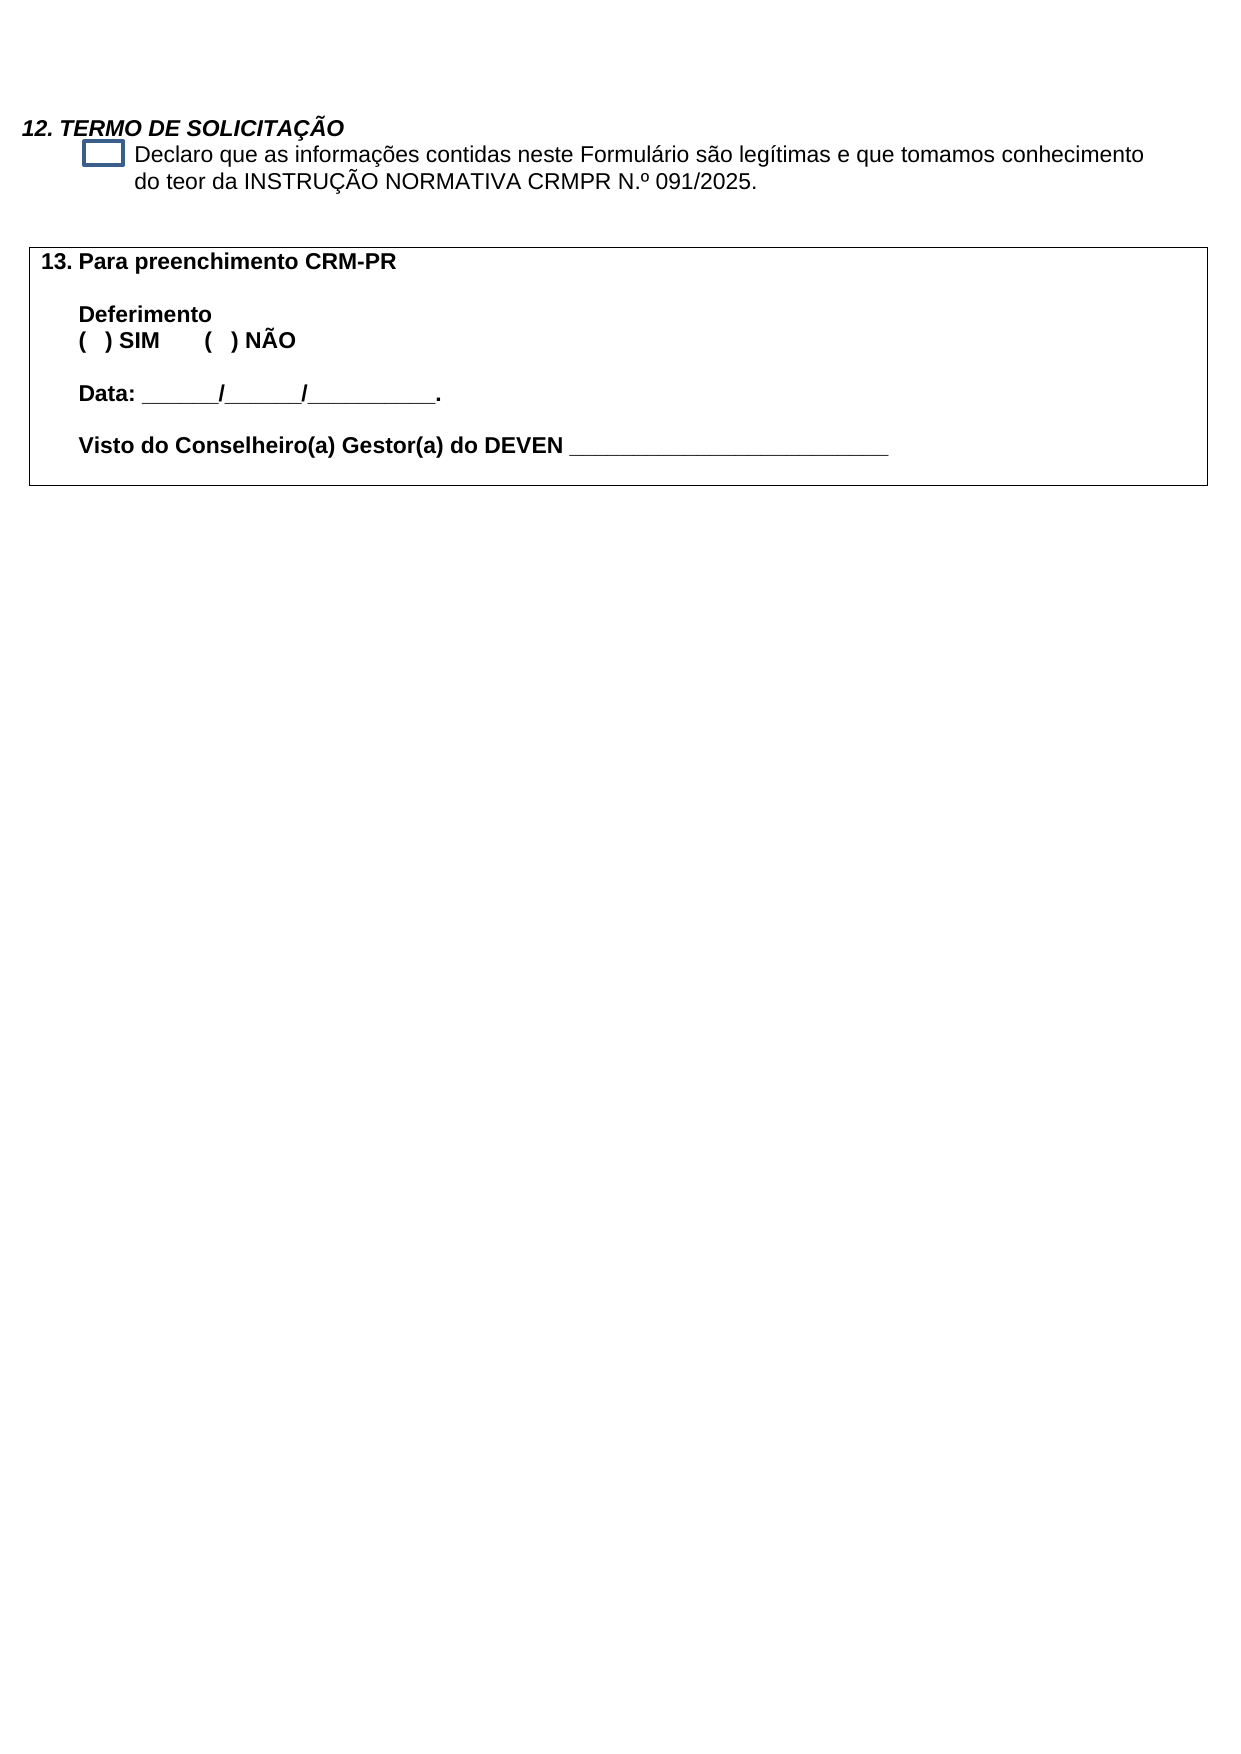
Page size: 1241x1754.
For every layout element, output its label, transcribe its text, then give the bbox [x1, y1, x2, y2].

text Declaro que as informações contidas neste Formulário são legítimas e que tomamos conhecimento do teor da INSTRUÇÃO NORMATIVA CRMPR N.º 091/2025. [134, 141, 1152, 194]
list TERMO DE SOLICITAÇÃO [22, 115, 1152, 141]
table_header Para preenchimento CRM-PR Deferimento ( ) SIM ( ) NÃO Data: ______/______/__________. Visto do Conselheiro(a) Gestor(a) do DEVEN _________________________ [30, 248, 1207, 485]
